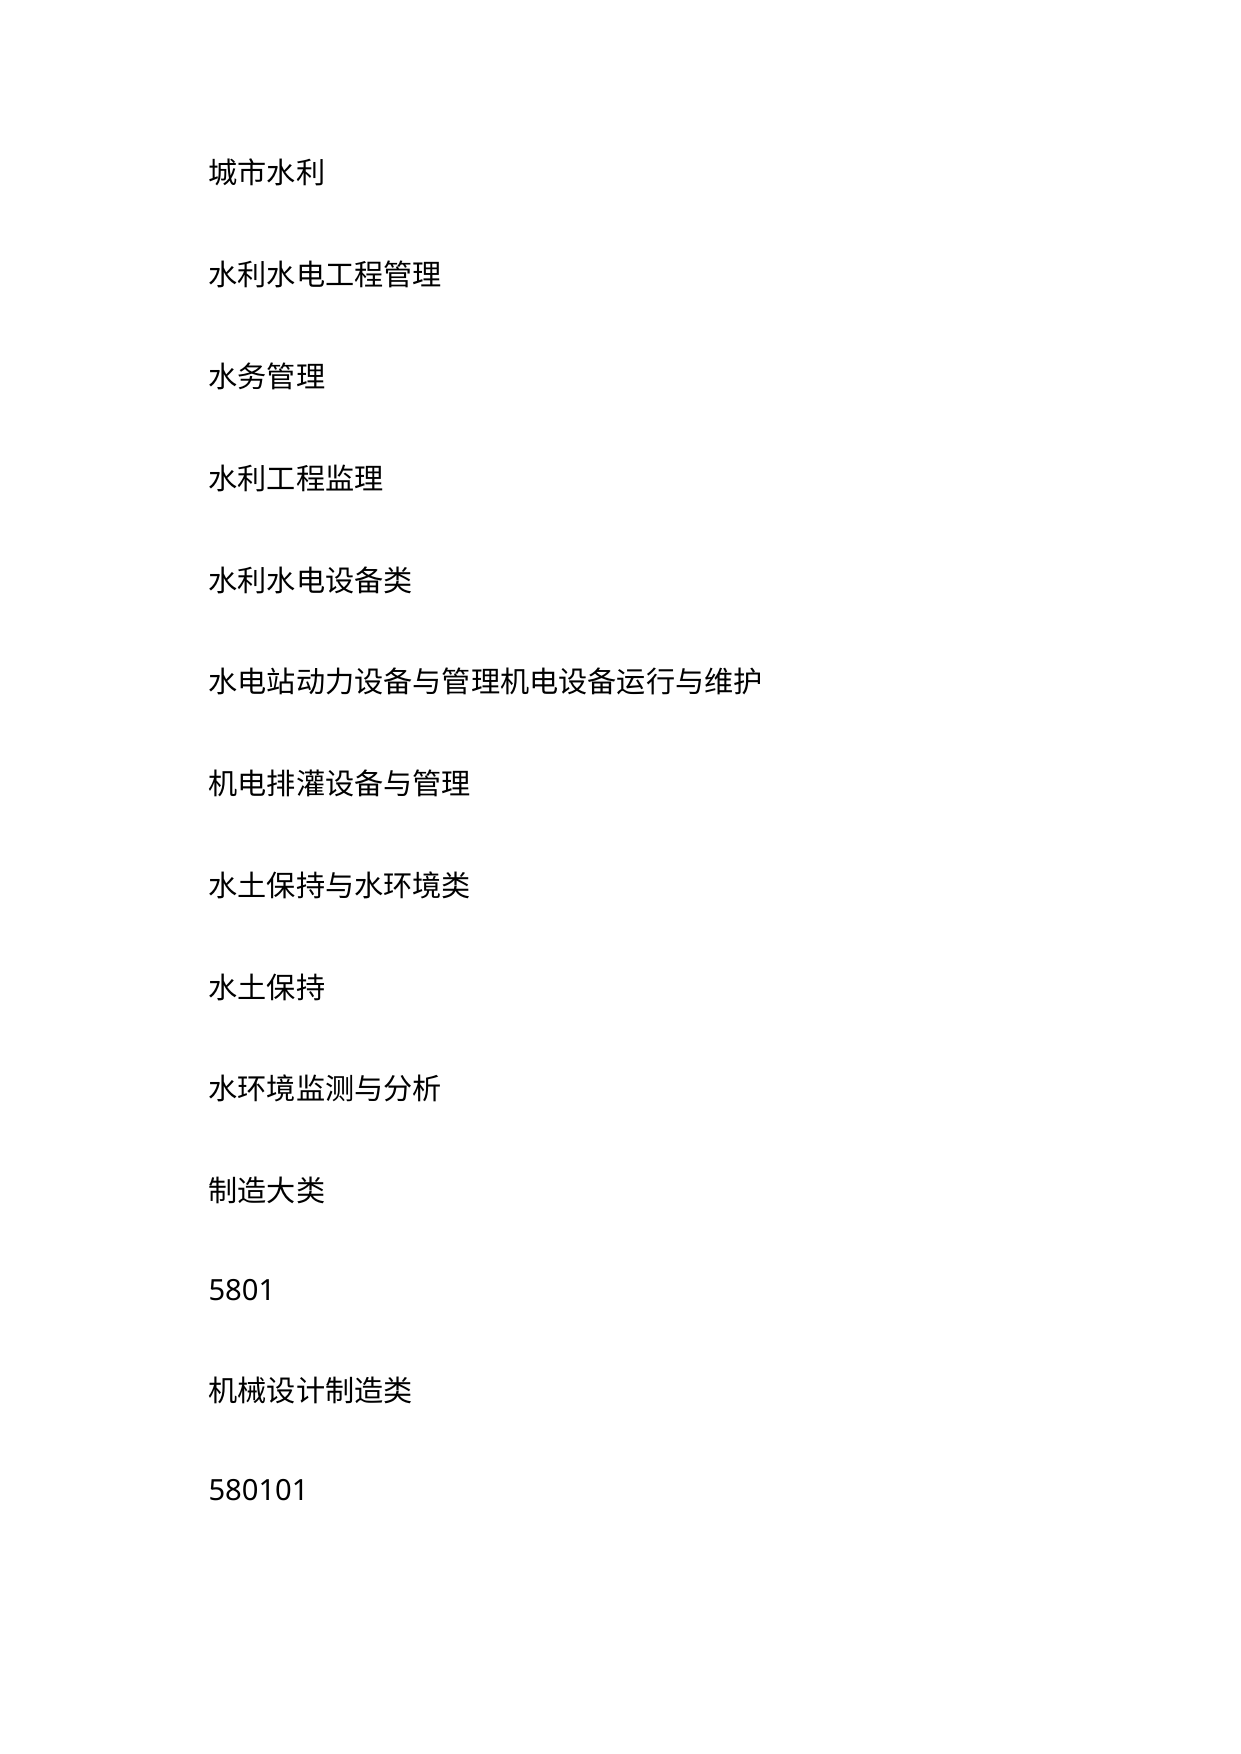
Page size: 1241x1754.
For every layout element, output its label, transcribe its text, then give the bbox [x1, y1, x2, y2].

text 水土保持 [150, 964, 1090, 1006]
text 水利工程监理 [150, 455, 1090, 498]
text 水环境监测与分析 [150, 1066, 1090, 1108]
text 水电站动力设备与管理机电设备运行与维护 [150, 659, 1090, 701]
text 水利水电设备类 [150, 557, 1090, 599]
text 机电排灌设备与管理 [150, 761, 1090, 803]
text 水土保持与水环境类 [150, 862, 1090, 905]
text 城市水利 [150, 150, 1090, 192]
text 水务管理 [150, 353, 1090, 396]
text 580101 [150, 1470, 1090, 1509]
text 机械设计制造类 [150, 1368, 1090, 1410]
text 制造大类 [150, 1168, 1090, 1210]
text 5801 [150, 1269, 1090, 1309]
text 水利水电工程管理 [150, 252, 1090, 294]
